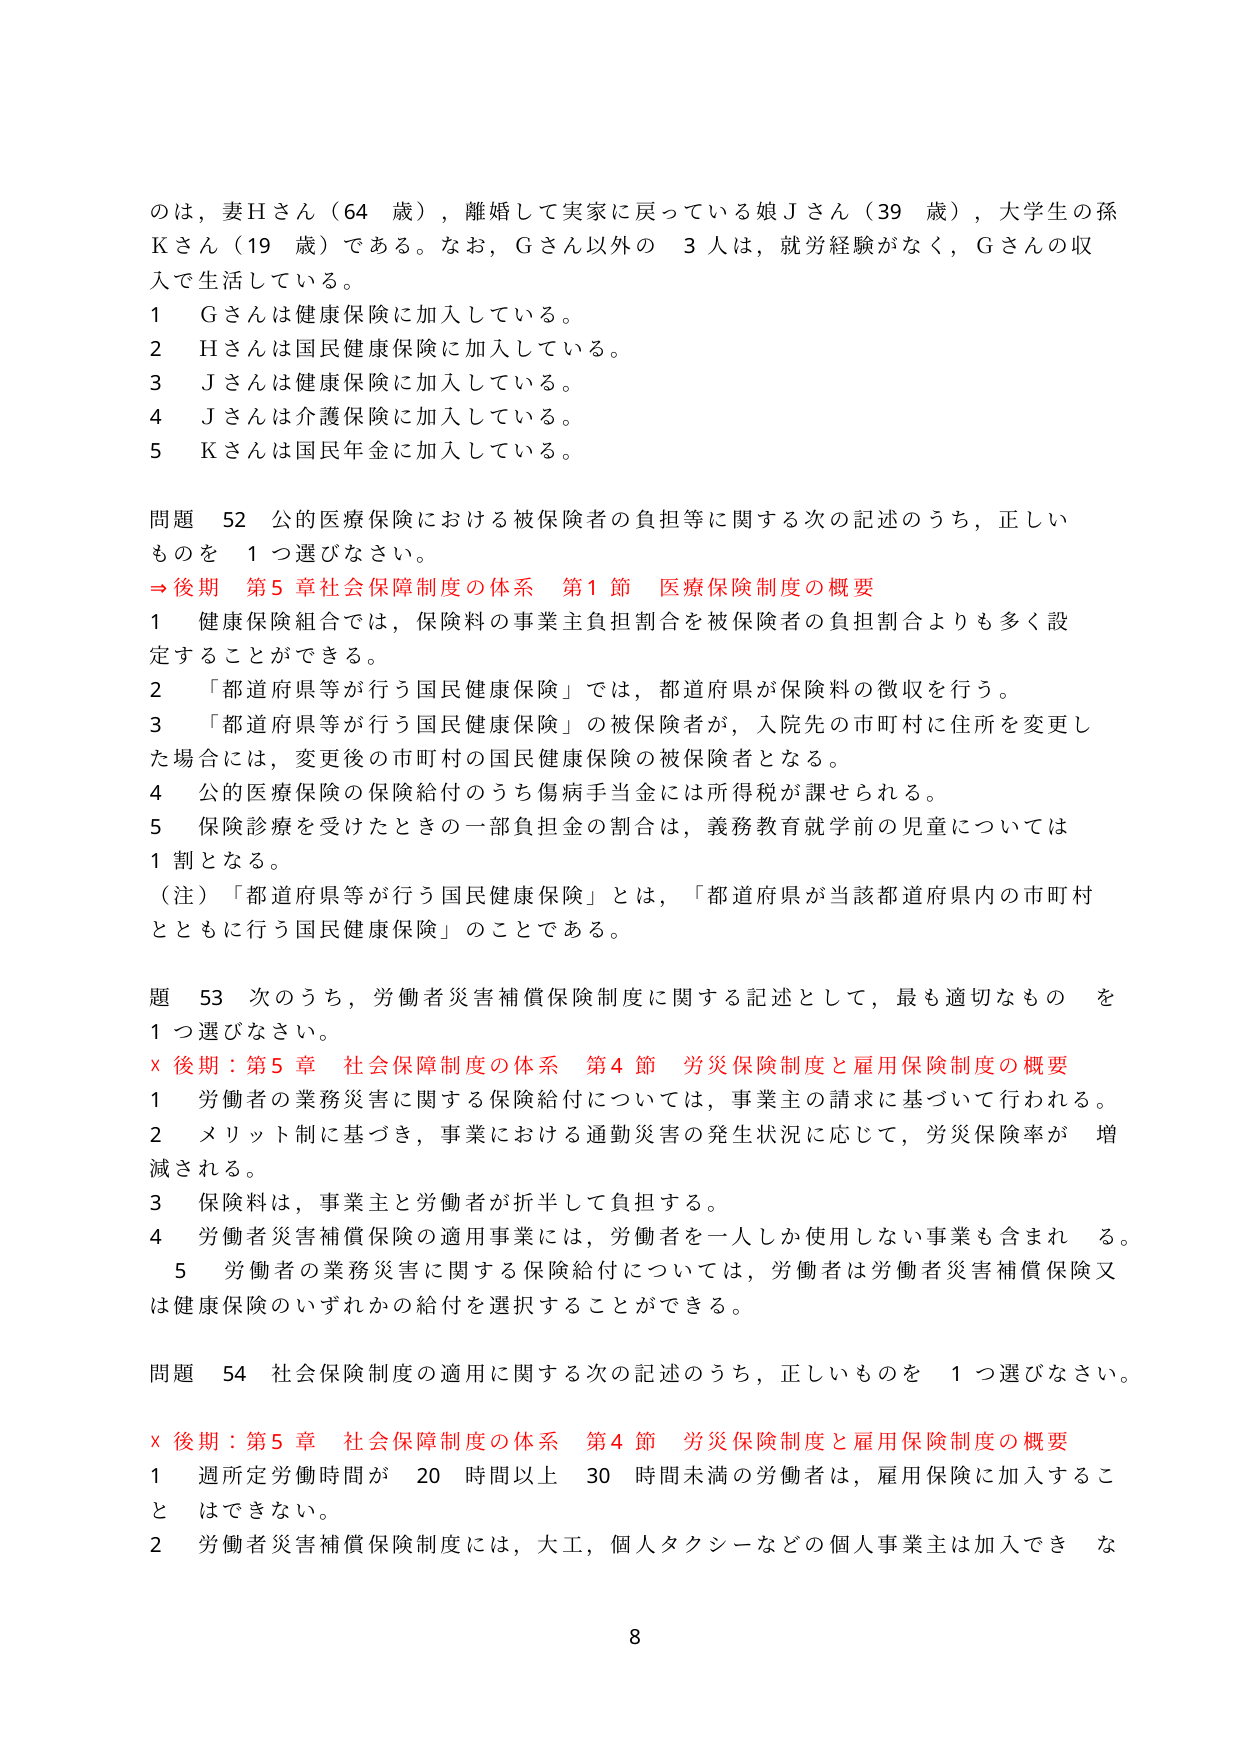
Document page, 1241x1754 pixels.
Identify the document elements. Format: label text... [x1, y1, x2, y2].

text 5 保険診療を受けたときの一部負担金の割合は，義務教育就学前の児童については [149, 809, 1120, 843]
text 定することができる。 [149, 638, 1120, 672]
text 3 Ｊさんは健康保険に加入している。 [149, 364, 1120, 399]
text 問題 54 社会保険制度の適用に関する次の記述のうち，正しいものを 1 つ選びなさい。 [149, 1355, 1120, 1424]
text 2 Ｈさんは国民健康保険に加入している。 [149, 330, 1120, 364]
text とともに行う国民健康保険」のことである。 [149, 911, 1120, 945]
text 1 Ｇさんは健康保険に加入している。 [149, 296, 1120, 330]
text Ｋさん（19 歳）である。なお，Ｇさん以外の 3 人は，就労経験がなく，Ｇさんの収 [149, 228, 1120, 262]
text 4 Ｊさんは介護保険に加入している。 [149, 399, 1120, 433]
text ものを 1 つ選びなさい。 [149, 535, 1120, 569]
text 題 53 次のうち，労働者災害補償保険制度に関する記述として，最も適切なもの を 1 つ選びなさい。 [149, 979, 1120, 1048]
text 入で生活している。 [149, 262, 1120, 296]
text 2 「都道府県等が行う国民健康保険」では，都道府県が保険料の徴収を行う。 [149, 672, 1120, 706]
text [149, 1526, 1120, 1560]
text 1 週所定労働時間が 20 時間以上 30 時間未満の労働者は，雇用保険に加入すること はできない。 [149, 1458, 1120, 1526]
text 3 「都道府県等が行う国民健康保険」の被保険者が，入院先の市町村に住所を変更し [149, 706, 1120, 740]
text ☓後期：第5章 社会保障制度の体系 第4節 労災保険制度と雇用保険制度の概要 [149, 1424, 1120, 1458]
text （注）「都道府県等が行う国民健康保険」とは，「都道府県が当該都道府県内の市町村 [149, 877, 1120, 911]
text 3 保険料は，事業主と労働者が折半して負担する。 [149, 1184, 1120, 1219]
text 1 健康保険組合では，保険料の事業主負担割合を被保険者の負担割合よりも多く設 [149, 604, 1120, 638]
text 1 割となる。 [149, 843, 1120, 877]
text 5 Ｋさんは国民年金に加入している。 [149, 433, 1120, 467]
text のは，妻Ｈさん（64 歳），離婚して実家に戻っている娘Ｊさん（39 歳），大学生の孫 [149, 194, 1120, 228]
text 問題 52 公的医療保険における被保険者の負担等に関する次の記述のうち，正しい [149, 501, 1120, 535]
text 4 公的医療保険の保険給付のうち傷病手当金には所得税が課せられる。 [149, 774, 1120, 809]
text ☓後期：第5章 社会保障制度の体系 第4節 労災保険制度と雇用保険制度の概要 [149, 1048, 1120, 1082]
text た場合には，変更後の市町村の国民健康保険の被保険者となる。 [149, 740, 1120, 774]
text 1 労働者の業務災害に関する保険給付については，事業主の請求に基づいて行われる。 [149, 1082, 1120, 1116]
text 4 労働者災害補償保険の適用事業には，労働者を一人しか使用しない事業も含まれ る。 5 労働者の業務災害に関する保険給付については，労働者は労働者災害補償保険又 は健康保険のいずれかの給付を選択することができる。 [149, 1219, 1120, 1321]
text 2 メリット制に基づき，事業における通勤災害の発生状況に応じて，労災保険率が 増減される。 [149, 1116, 1120, 1184]
text ⇒後期 第5章社会保障制度の体系 第1節 医療保険制度の概要 [149, 569, 1120, 604]
